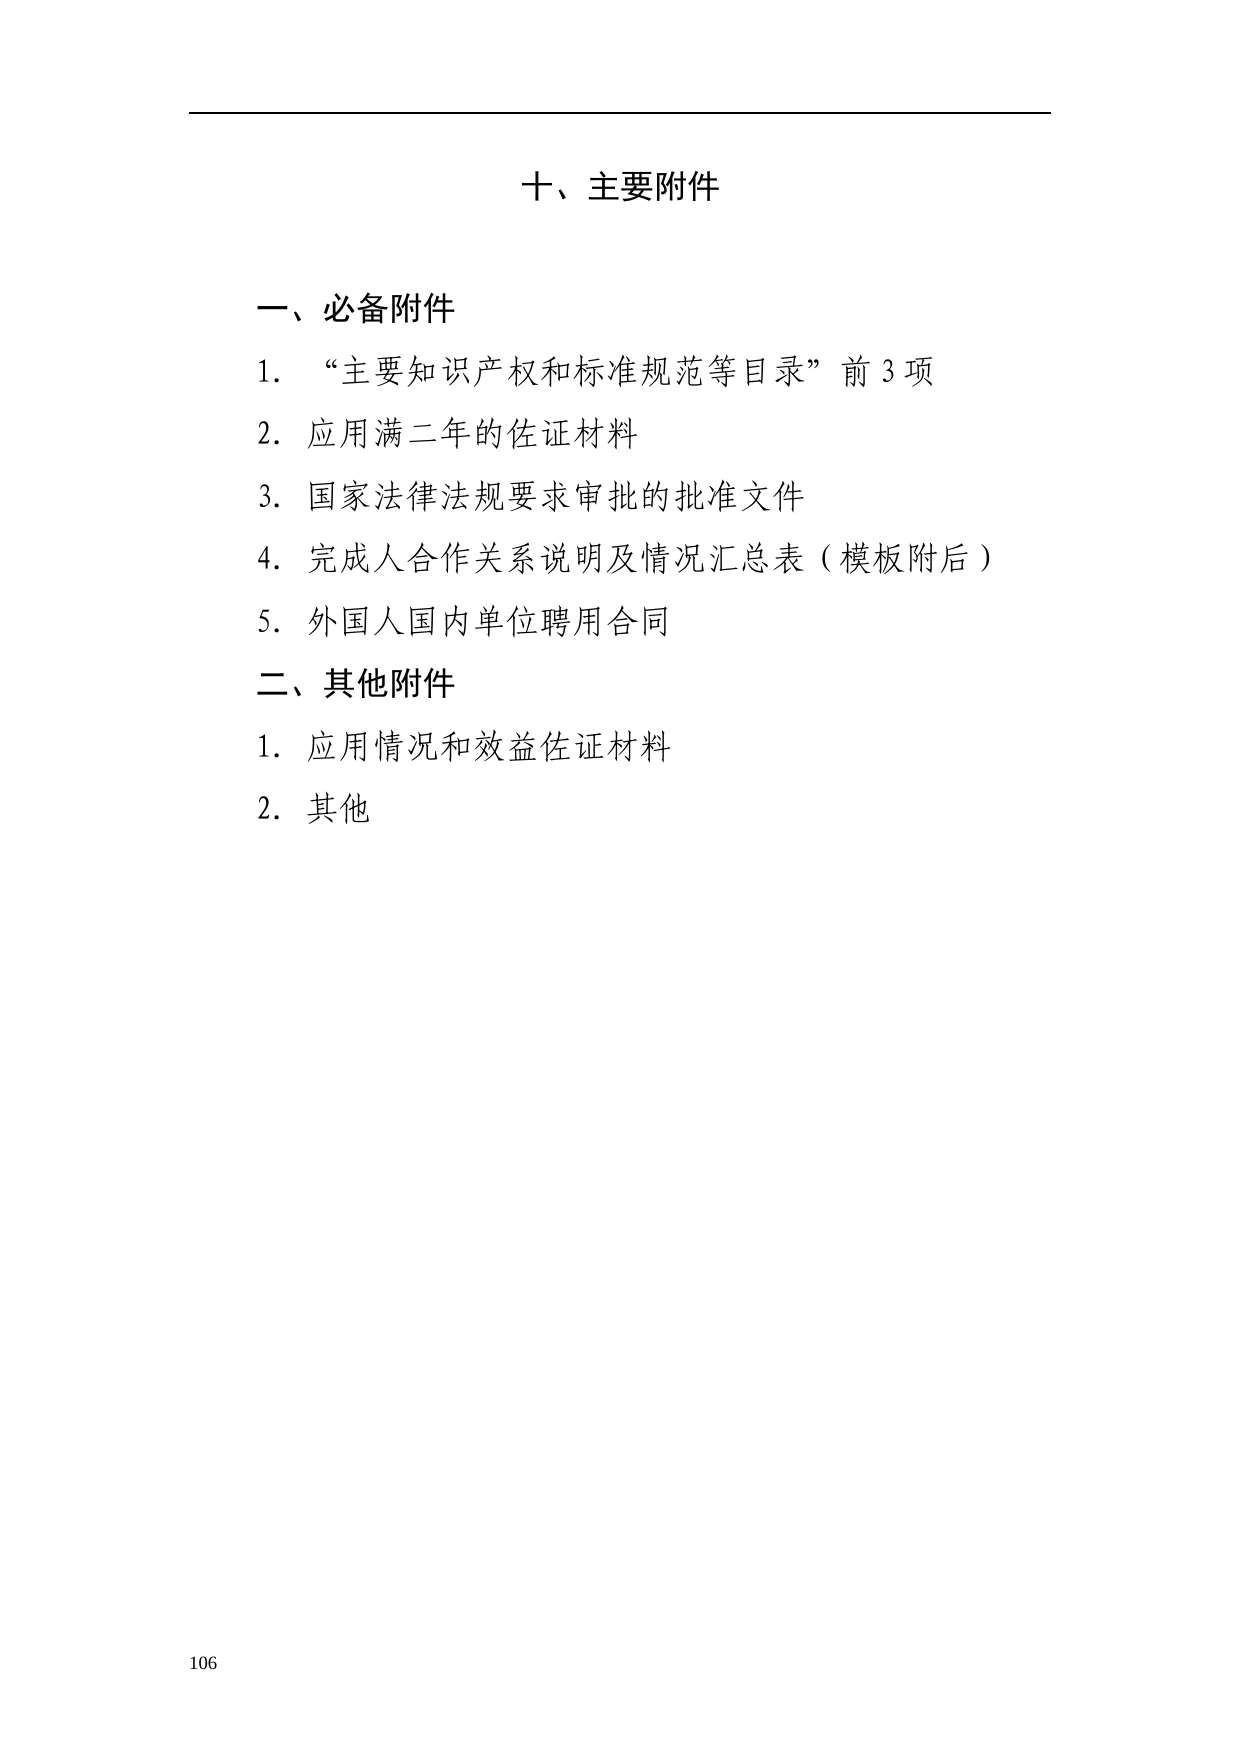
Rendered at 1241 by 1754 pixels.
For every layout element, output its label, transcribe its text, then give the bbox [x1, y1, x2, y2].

text 1. 应用情况和效益佐证材料 [189, 708, 1051, 771]
text 5．外国人国内单位聘用合同 [189, 583, 1051, 646]
text 1. “主要知识产权和标准规范等目录”前3项 [189, 333, 1051, 396]
text 2. 应用满二年的佐证材料 [189, 396, 1051, 458]
text 2. 其他 [189, 771, 1051, 833]
text 二、其他附件 [189, 646, 1051, 708]
text 十、主要附件 [189, 165, 1051, 203]
text 一、必备附件 [189, 271, 1051, 333]
text 4. 完成人合作关系说明及情况汇总表（模板附后） [189, 521, 1051, 583]
text 3．国家法律法规要求审批的批准文件 [189, 458, 1051, 521]
